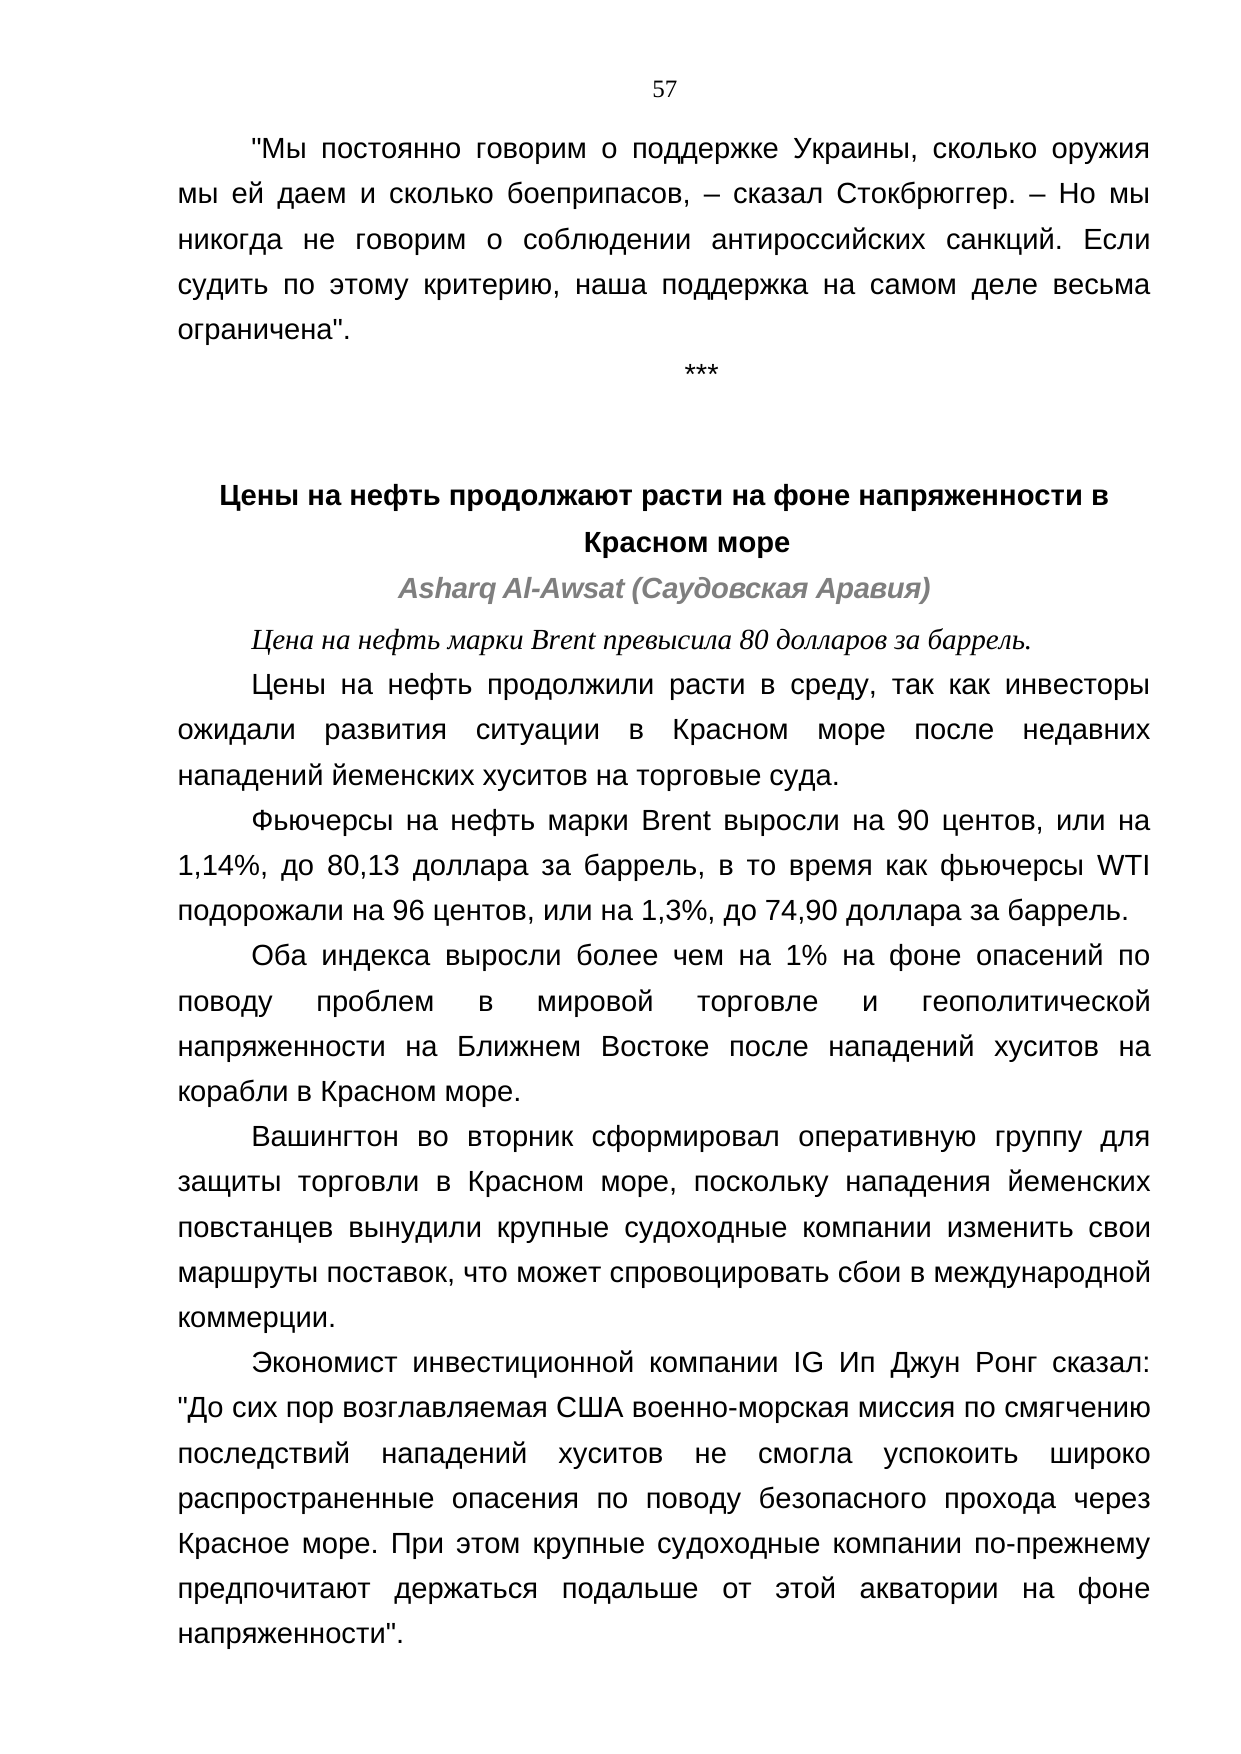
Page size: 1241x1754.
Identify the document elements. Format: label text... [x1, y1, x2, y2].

text Оба индекса выросли более чем на 1% на фоне опасений по поводу проблем в мировой торговле и геополитической напряженности на Ближнем Востоке после нападений хуситов на корабли в Красном море. [177, 938, 1152, 1107]
subtitle Asharq Al-Awsat (Саудовская Аравия) [177, 572, 1152, 605]
text Цена на нефть марки Brent превысила 80 долларов за баррель. [177, 622, 1152, 655]
text *** [177, 357, 1152, 391]
subtitle Цены на нефть продолжают расти на фоне напряженности в Красном море [177, 478, 1152, 558]
text Фьючерсы на нефть марки Brent выросли на 90 центов, или на 1,14%, до 80,13 доллара за баррель, в то время как фьючерсы WTI подорожали на 96 центов, или на 1,3%, до 74,90 доллара за баррель. [177, 803, 1152, 927]
text Экономист инвестиционной компании IG Ип Джун Ронг сказал: "До сих пор возглавляемая США военно-морская миссия по смягчению последствий нападений хуситов не смогла успокоить широко распространенные опасения по поводу безопасного прохода через Красное море. При этом крупные судоходные компании по-прежнему предпочитают держаться подальше от этой акватории на фоне напряженности". [177, 1345, 1152, 1650]
text "Мы постоянно говорим о поддержке Украины, сколько оружия мы ей даем и сколько боеприпасов, – сказал Стокбрюггер. – Но мы никогда не говорим о соблюдении антироссийских санкций. Если судить по этому критерию, наша поддержка на самом деле весьма ограничена". [177, 131, 1152, 346]
text Вашингтон во вторник сформировал оперативную группу для защиты торговли в Красном море, поскольку нападения йеменских повстанцев вынудили крупные судоходные компании изменить свои маршруты поставок, что может спровоцировать сбои в международной коммерции. [177, 1119, 1152, 1333]
text Цены на нефть продолжили расти в среду, так как инвесторы ожидали развития ситуации в Красном море после недавних нападений йеменских хуситов на торговые суда. [177, 667, 1152, 791]
